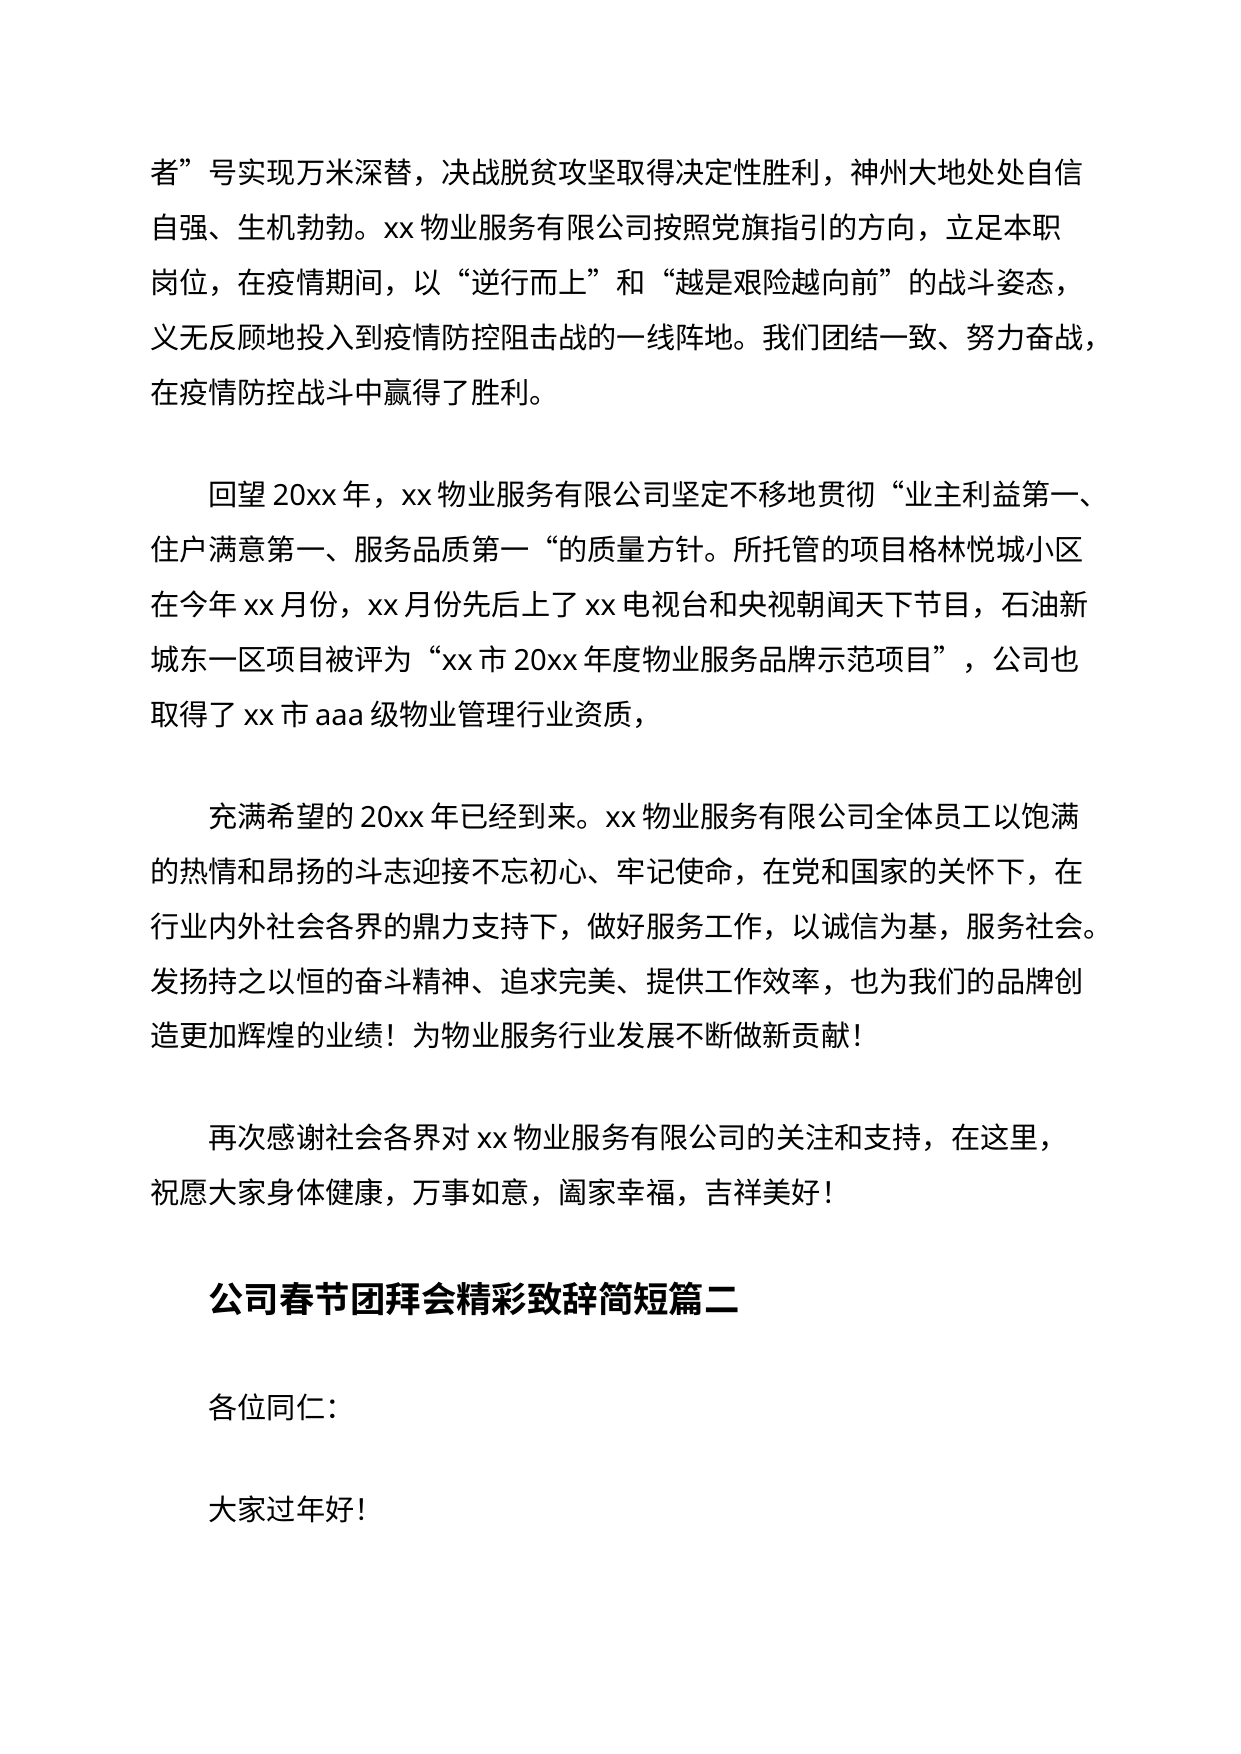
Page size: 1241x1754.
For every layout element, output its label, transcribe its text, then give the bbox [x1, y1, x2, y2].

text 大家过年好！ [150, 1487, 1090, 1529]
text 充满希望的20xx年已经到来。xx物业服务有限公司全体员工以饱满的热情和昂扬的斗志迎接不忘初心、牢记使命，在党和国家的关怀下，在行业内外社会各界的鼎力支持下，做好服务工作，以诚信为基，服务社会。发扬持之以恒的奋斗精神、追求完美、提供工作效率，也为我们的品牌创造更加辉煌的业绩！为物业服务行业发展不断做新贡献！ [150, 793, 1090, 1055]
text 回望20xx年，xx物业服务有限公司坚定不移地贯彻“业主利益第一、住户满意第一、服务品质第一“的质量方针。所托管的项目格林悦城小区在今年xx月份，xx月份先后上了xx电视台和央视朝闻天下节目，石油新城东一区项目被评为“xx市20xx年度物业服务品牌示范项目”，公司也取得了xx市aaa级物业管理行业资质， [150, 471, 1090, 734]
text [150, 150, 1090, 412]
text 再次感谢社会各界对xx物业服务有限公司的关注和支持，在这里，祝愿大家身体健康，万事如意，阖家幸福，吉祥美好！ [150, 1115, 1090, 1212]
text 公司春节团拜会精彩致辞简短篇二 [150, 1272, 1090, 1323]
text 各位同仁： [150, 1385, 1090, 1427]
